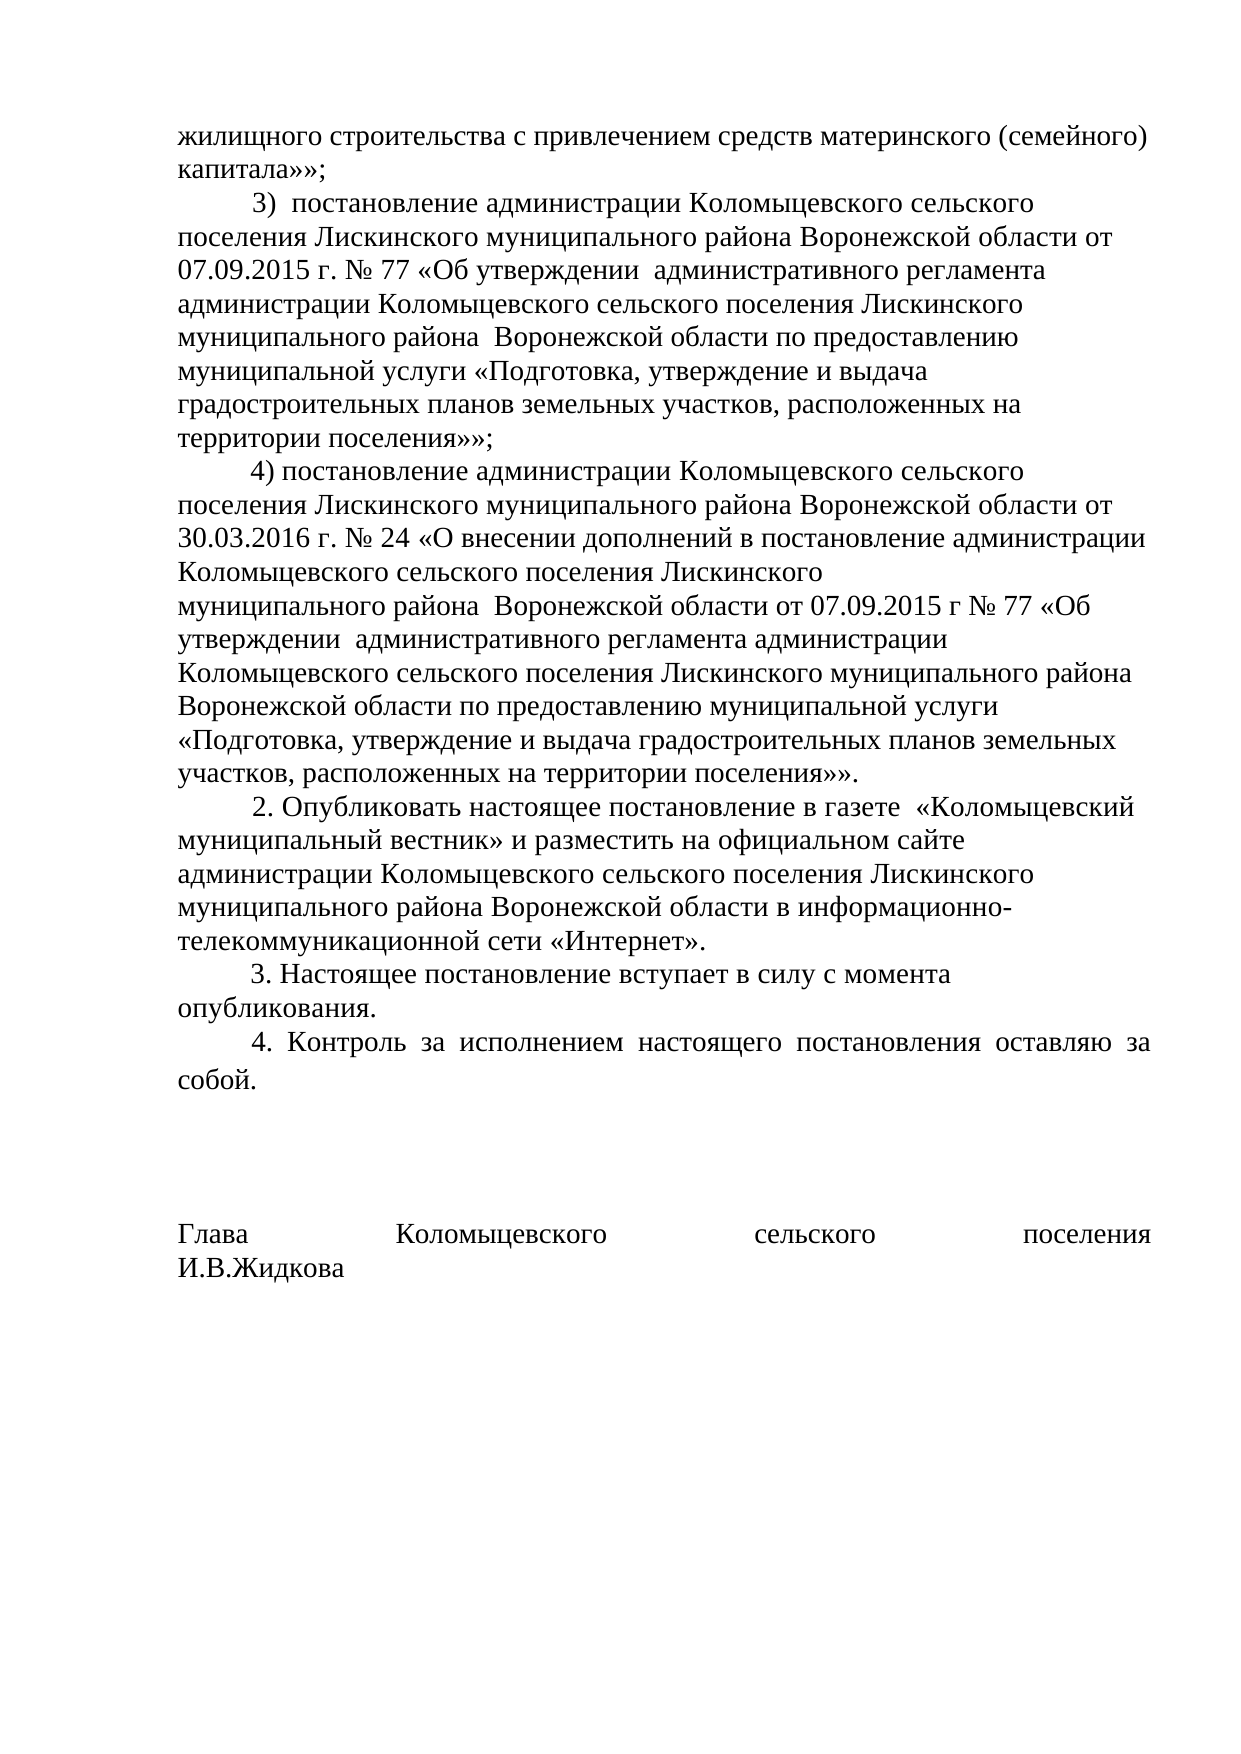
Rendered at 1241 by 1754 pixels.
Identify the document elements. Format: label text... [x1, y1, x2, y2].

text Воронежской области по предоставлению муниципальной услуги «Подготовка, утверждение и выдача градостроительных планов земельных [177, 688, 1152, 755]
text 4) постановление администрации Коломыцевского сельского поселения Лискинского муниципального района Воронежской области от 30.03.2016 г. № 24 «О внесении дополнений в постановление администрации Коломыцевского сельского поселения Лискинского [177, 453, 1152, 588]
text Глава Коломыцевского сельского поселения И.В.Жидкова [177, 1216, 1152, 1283]
text 3) постановление администрации Коломыцевского сельского поселения Лискинского муниципального района Воронежской области от 07.09.2015 г. № 77 «Об утверждении административного регламента [177, 185, 1152, 286]
text муниципального района Воронежской области от 07.09.2015 г № 77 «Об утверждении административного регламента администрации Коломыцевского сельского поселения Лискинского муниципального района [177, 588, 1152, 688]
text участков, расположенных на территории поселения»». [177, 755, 1152, 789]
text администрации Коломыцевского сельского поселения Лискинского муниципального района Воронежской области по предоставлению [177, 286, 1152, 353]
list 4. Контроль за исполнением настоящего постановления оставляю за собой. [177, 1024, 1152, 1096]
text 2. Опубликовать настоящее постановление в газете «Коломыцевский муниципальный вестник» и разместить на официальном сайте администрации Коломыцевского сельского поселения Лискинского муниципального района Воронежской области в информационно-телекоммуникационной сети «Интернет». 3. Настоящее постановление вступает в силу с момента опубликования. [177, 789, 1152, 1024]
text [177, 118, 1152, 185]
text муниципальной услуги «Подготовка, утверждение и выдача градостроительных планов земельных участков, расположенных на территории поселения»»; [177, 353, 1152, 453]
